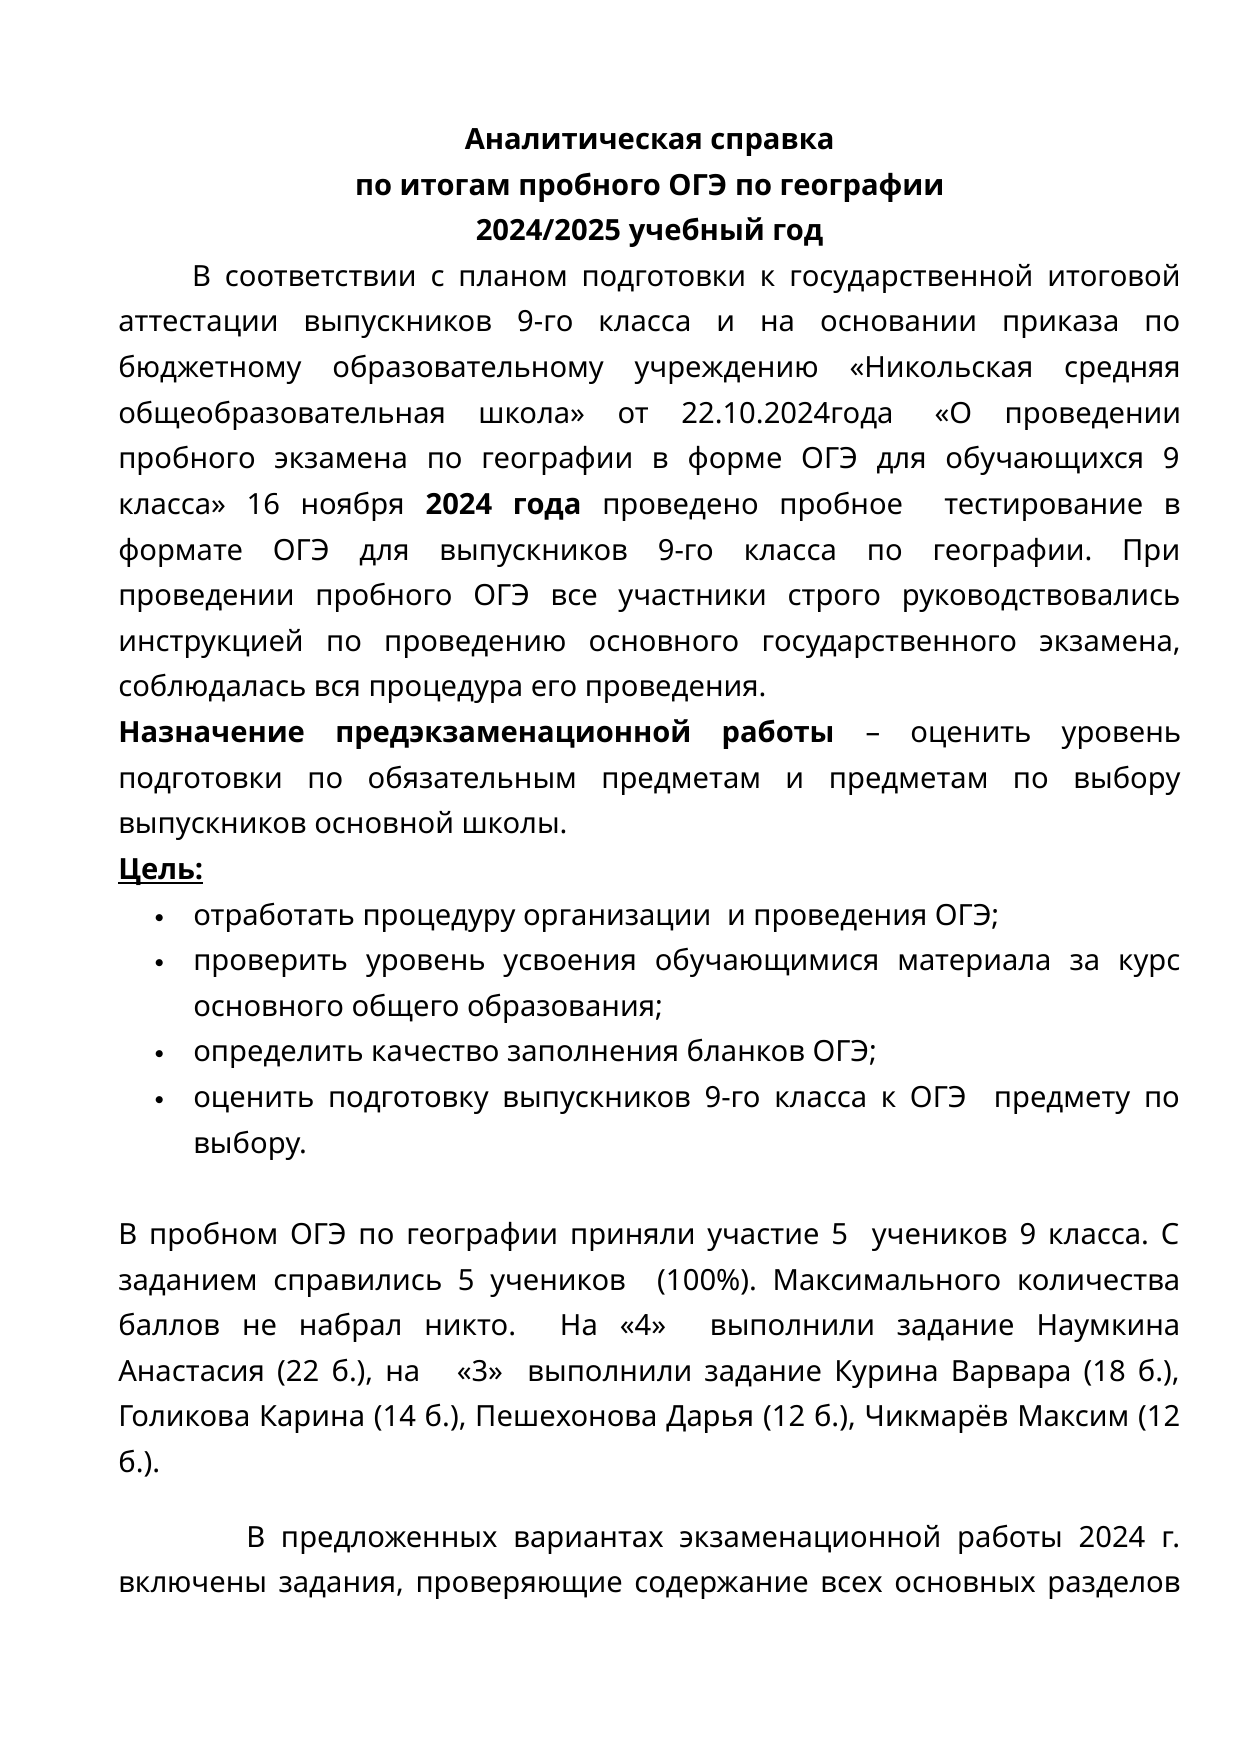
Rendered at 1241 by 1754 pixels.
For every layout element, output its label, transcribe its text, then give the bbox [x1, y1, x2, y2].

text 2024/2025 учебный год [118, 209, 1181, 249]
text Аналитическая справка [118, 118, 1181, 158]
text Назначение предэкзаменационной работы – оценить уровень подготовки по обязательным предметам и предметам по выбору выпускников основной школы. [118, 711, 1181, 842]
list проверить уровень усвоения обучающимися материала за курс основного общего образования; [156, 939, 1181, 1025]
text по итогам пробного ОГЭ по географии [118, 164, 1181, 203]
list оценить подготовку выпускников 9-го класса к ОГЭ предмету по выбору. [156, 1076, 1181, 1162]
text Цель: [118, 848, 1181, 888]
list определить качество заполнения бланков ОГЭ; [156, 1031, 1181, 1070]
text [118, 1516, 1181, 1601]
text В соответствии с планом подготовки к государственной итоговой аттестации выпускников 9-го класса и на основании приказа по бюджетному образовательному учреждению «Никольская средняя общеобразовательная школа» от 22.10.2024года «О проведении пробного экзамена по географии в форме ОГЭ для обучающихся 9 класса» 16 ноября 2024 года проведено пробное тестирование в формате ОГЭ для выпускников 9-го класса по географии. При проведении пробного ОГЭ все участники строго руководствовались инструкцией по проведению основного государственного экзамена, соблюдалась вся процедура его проведения. [118, 255, 1181, 705]
list отработать процедуру организации и проведения ОГЭ; [156, 894, 1181, 933]
text В пробном ОГЭ по географии приняли участие 5 учеников 9 класса. С заданием справились 5 учеников (100%). Максимального количества баллов не набрал никто. На «4» выполнили задание Наумкина Анастасия (22 б.), на «3» выполнили задание Курина Варвара (18 б.), Голикова Карина (14 б.), Пешехонова Дарья (12 б.), Чикмарёв Максим (12 б.). [118, 1213, 1181, 1481]
